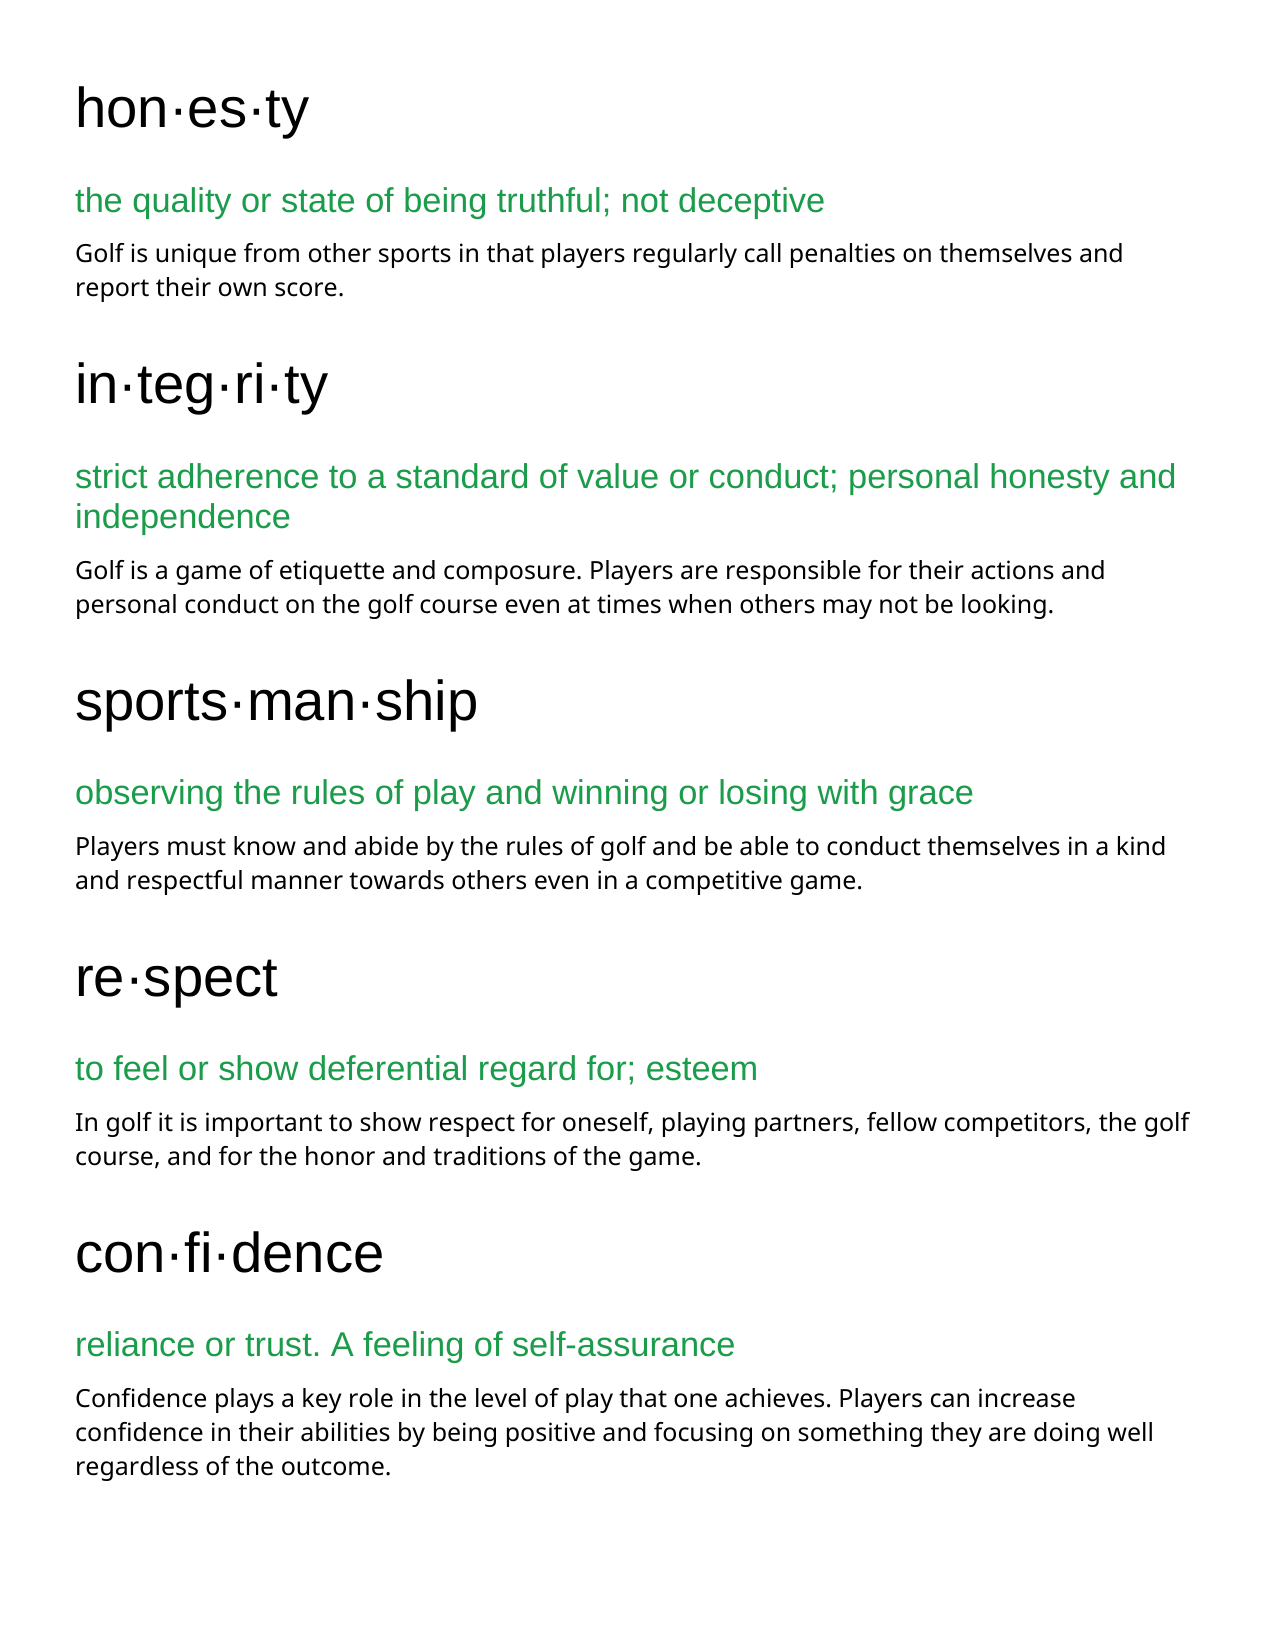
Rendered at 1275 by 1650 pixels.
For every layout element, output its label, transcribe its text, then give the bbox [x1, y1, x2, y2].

text hon·es·ty [75, 75, 1200, 140]
text con·fi·dence [75, 1220, 1200, 1284]
text observing the rules of play and winning or losing with grace [75, 771, 1200, 812]
text strict adherence to a standard of value or conduct; personal honesty and independence [75, 455, 1200, 536]
text Players must know and abide by the rules of golf and be able to conduct themselves in a kind and respectful manner towards others even in a competitive game. [75, 829, 1200, 897]
text reliance or trust. A feeling of self-assurance [75, 1323, 1200, 1364]
text In golf it is important to show respect for oneself, playing partners, fellow competitors, the golf course, and for the honor and traditions of the game. [75, 1105, 1200, 1173]
text re·spect [75, 944, 1200, 1008]
text Golf is a game of etiquette and composure. Players are responsible for their actions and personal conduct on the golf course even at times when others may not be looking. [75, 553, 1200, 621]
text Golf is unique from other sports in that players regularly call penalties on themselves and report their own score. [75, 236, 1200, 304]
text to feel or show deferential regard for; esteem [75, 1047, 1200, 1088]
text sports·man·ship [75, 668, 1200, 732]
text in·teg·ri·ty [75, 351, 1200, 416]
text Confidence plays a key role in the level of play that one achieves. Players can increase confidence in their abilities by being positive and focusing on something they are doing well regardless of the outcome. [75, 1381, 1200, 1483]
text the quality or state of being truthful; not deceptive [75, 179, 1200, 219]
